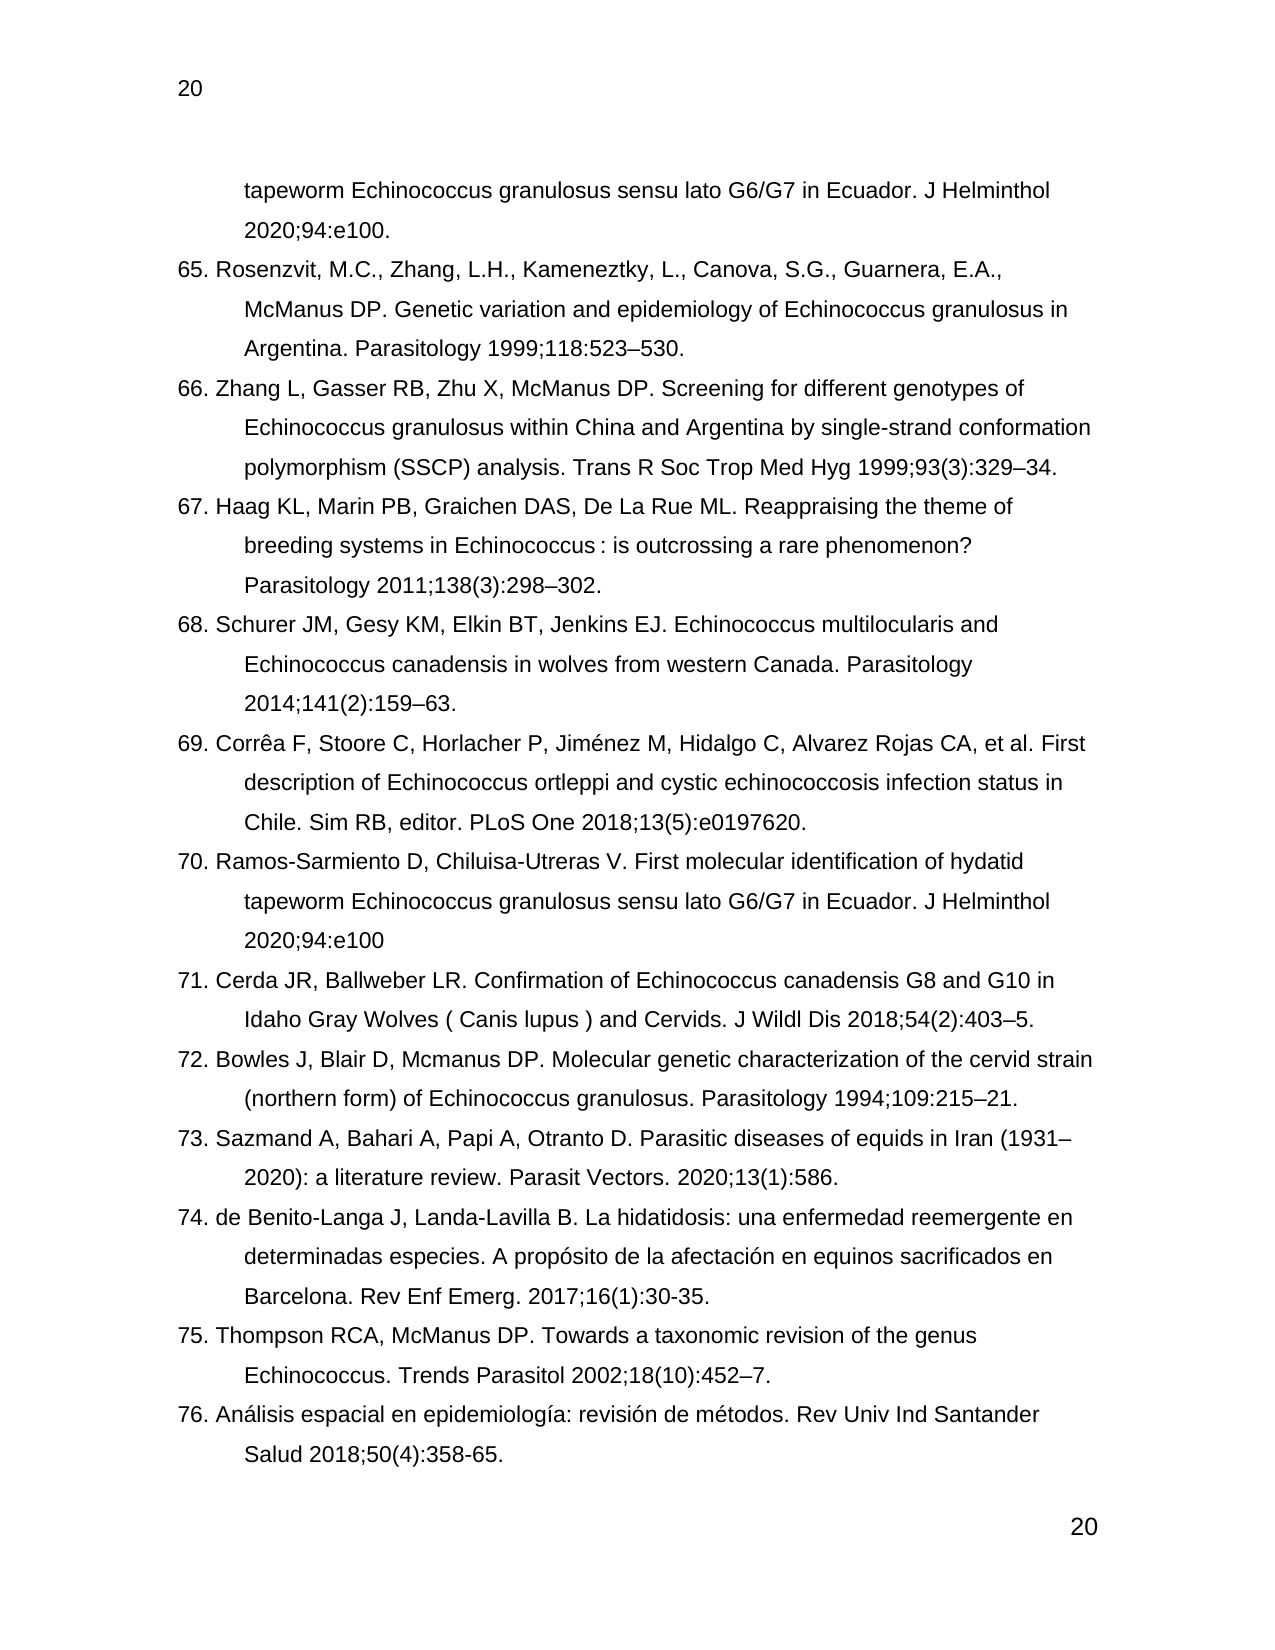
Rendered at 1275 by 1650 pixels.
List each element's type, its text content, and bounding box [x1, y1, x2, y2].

text 69. Corrêa F, Stoore C, Horlacher P, Jiménez M, Hidalgo C, Alvarez Rojas CA, et al. First description of Echinococcus ortleppi and cystic echinococcosis infection status in Chile. Sim RB, editor. PLoS One 2018;13(5):e0197620. [177, 730, 1098, 835]
text 75. Thompson RCA, McManus DP. Towards a taxonomic revision of the genus Echinococcus. Trends Parasitol 2002;18(10):452–7. [177, 1322, 1098, 1388]
text 73. Sazmand A, Bahari A, Papi A, Otranto D. Parasitic diseases of equids in Iran (1931–2020): a literature review. Parasit Vectors. 2020;13(1):586. [177, 1125, 1098, 1191]
text 70. Ramos-Sarmiento D, Chiluisa-Utreras V. First molecular identification of hydatid tapeworm Echinococcus granulosus sensu lato G6/G7 in Ecuador. J Helminthol 2020;94:e100 [177, 848, 1098, 954]
text 65. Rosenzvit, M.C., Zhang, L.H., Kameneztky, L., Canova, S.G., Guarnera, E.A., McManus DP. Genetic variation and epidemiology of Echinococcus granulosus in Argentina. Parasitology 1999;118:523–530. [177, 256, 1098, 361]
text 67. Haag KL, Marin PB, Graichen DAS, De La Rue ML. Reappraising the theme of breeding systems in Echinococcus : is outcrossing a rare phenomenon? Parasitology 2011;138(3):298–302. [177, 493, 1098, 598]
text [177, 177, 1098, 243]
text 76. Análisis espacial en epidemiología: revisión de métodos. Rev Univ Ind Santander Salud 2018;50(4):358-65. [177, 1401, 1098, 1467]
text 72. Bowles J, Blair D, Mcmanus DP. Molecular genetic characterization of the cervid strain (northern form) of Echinococcus granulosus. Parasitology 1994;109:215–21. [177, 1046, 1098, 1112]
text 74. de Benito-Langa J, Landa-Lavilla B. La hidatidosis: una enfermedad reemergente en determinadas especies. A propósito de la afectación en equinos sacrificados en Barcelona. Rev Enf Emerg. 2017;16(1):30-35. [177, 1204, 1098, 1309]
text 68. Schurer JM, Gesy KM, Elkin BT, Jenkins EJ. Echinococcus multilocularis and Echinococcus canadensis in wolves from western Canada. Parasitology 2014;141(2):159–63. [177, 611, 1098, 717]
text 71. Cerda JR, Ballweber LR. Confirmation of Echinococcus canadensis G8 and G10 in Idaho Gray Wolves ( Canis lupus ) and Cervids. J Wildl Dis 2018;54(2):403–5. [177, 967, 1098, 1033]
text 66. Zhang L, Gasser RB, Zhu X, McManus DP. Screening for different genotypes of Echinococcus granulosus within China and Argentina by single-strand conformation polymorphism (SSCP) analysis. Trans R Soc Trop Med Hyg 1999;93(3):329–34. [177, 374, 1098, 480]
